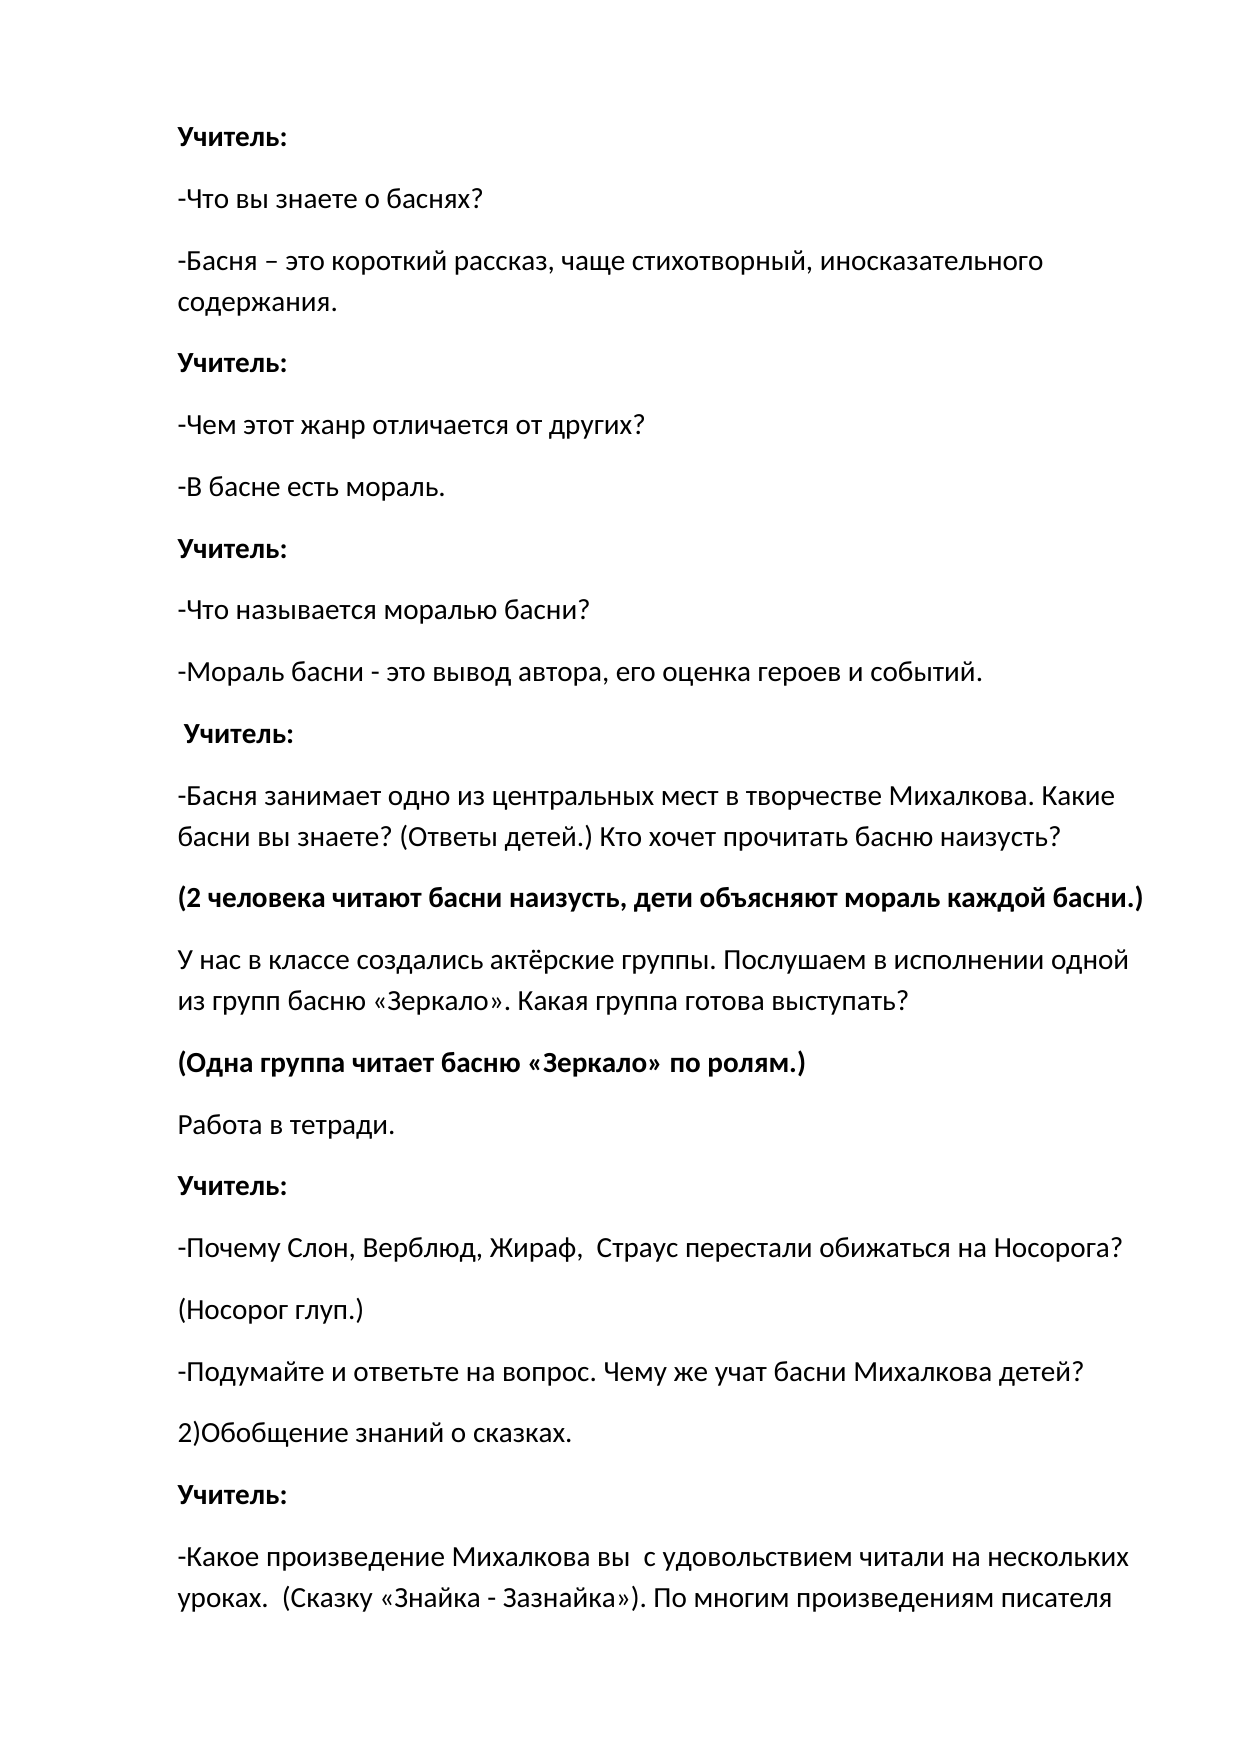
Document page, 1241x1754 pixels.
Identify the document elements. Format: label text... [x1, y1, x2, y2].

text Учитель: [177, 344, 1152, 380]
text (2 человека читают басни наизусть, дети объясняют мораль каждой басни.) [177, 879, 1152, 915]
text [177, 1538, 1152, 1615]
text -Басня занимает одно из центральных мест в творчестве Михалкова. Какие басни вы знаете? (Ответы детей.) Кто хочет прочитать басню наизусть? [177, 777, 1152, 853]
text Учитель: [177, 118, 1152, 154]
text У нас в классе создались актёрские группы. Послушаем в исполнении одной из групп басню «Зеркало». Какая группа готова выступать? [177, 941, 1152, 1018]
text (Одна группа читает басню «Зеркало» по ролям.) [177, 1044, 1152, 1079]
text -Басня – это короткий рассказ, чаще стихотворный, иносказательного содержания. [177, 242, 1152, 318]
text Учитель: [177, 1167, 1152, 1203]
text Учитель: [177, 1476, 1152, 1512]
text -В басне есть мораль. [177, 468, 1152, 503]
text Работа в тетради. [177, 1106, 1152, 1141]
text Учитель: [177, 530, 1152, 565]
text -Подумайте и ответьте на вопрос. Чему же учат басни Михалкова детей? [177, 1353, 1152, 1388]
text -Чем этот жанр отличается от других? [177, 406, 1152, 442]
text 2)Обобщение знаний о сказках. [177, 1414, 1152, 1450]
text (Носорог глуп.) [177, 1291, 1152, 1327]
text -Что называется моралью басни? [177, 591, 1152, 627]
text -Почему Слон, Верблюд, Жираф, Страус перестали обижаться на Носорога? [177, 1229, 1152, 1265]
text -Мораль басни - это вывод автора, его оценка героев и событий. [177, 653, 1152, 689]
text Учитель: [177, 715, 1152, 751]
text -Что вы знаете о баснях? [177, 180, 1152, 216]
